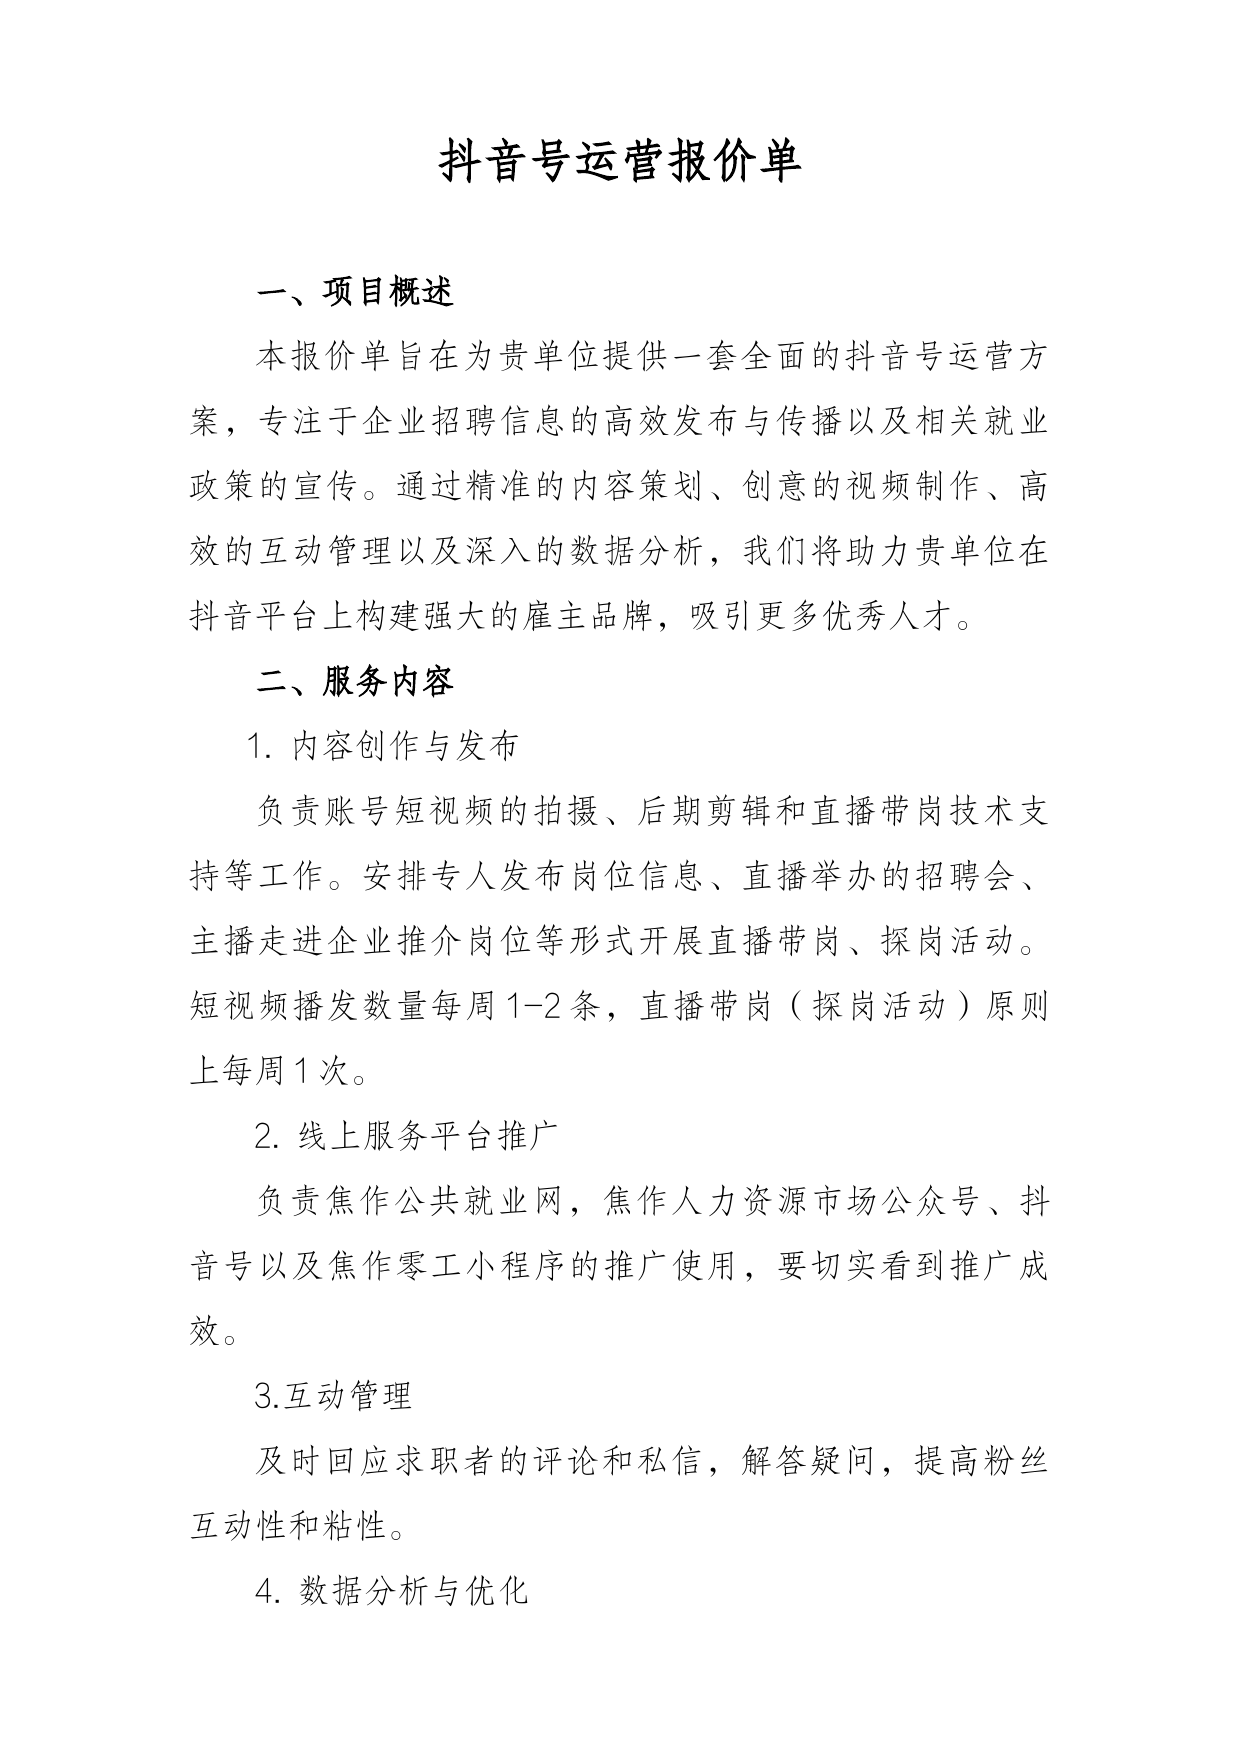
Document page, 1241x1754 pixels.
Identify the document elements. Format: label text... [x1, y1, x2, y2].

text 本报价单旨在为贵单位提供一套全面的抖音号运营方案，专注于企业招聘信息的高效发布与传播以及相关就业政策的宣传。通过精准的内容策划、创意的视频制作、高效的互动管理以及深入的数据分析，我们将助力贵单位在抖音平台上构建强大的雇主品牌，吸引更多优秀人才。 [187, 324, 1053, 649]
text 及时回应求职者的评论和私信，解答疑问，提高粉丝互动性和粘性。 [187, 1429, 1053, 1559]
text 4. 数据分析与优化 [187, 1559, 1053, 1624]
text 3.互动管理 [187, 1364, 1053, 1429]
text 负责账号短视频的拍摄、后期剪辑和直播带岗技术支持等工作。安排专人发布岗位信息、直播举办的招聘会、主播走进企业推介岗位等形式开展直播带岗、探岗活动。短视频播发数量每周1-2条，直播带岗（探岗活动）原则上每周1次。 [187, 779, 1053, 1104]
text 负责焦作公共就业网，焦作人力资源市场公众号、抖音号以及焦作零工小程序的推广使用，要切实看到推广成效。 [187, 1169, 1053, 1364]
text 二、服务内容 [187, 649, 1053, 714]
text 2. 线上服务平台推广 [187, 1104, 1053, 1169]
text 一、项目概述 [187, 259, 1053, 324]
text 抖音号运营报价单 [187, 129, 1053, 194]
text 1. 内容创作与发布 [187, 714, 1053, 779]
